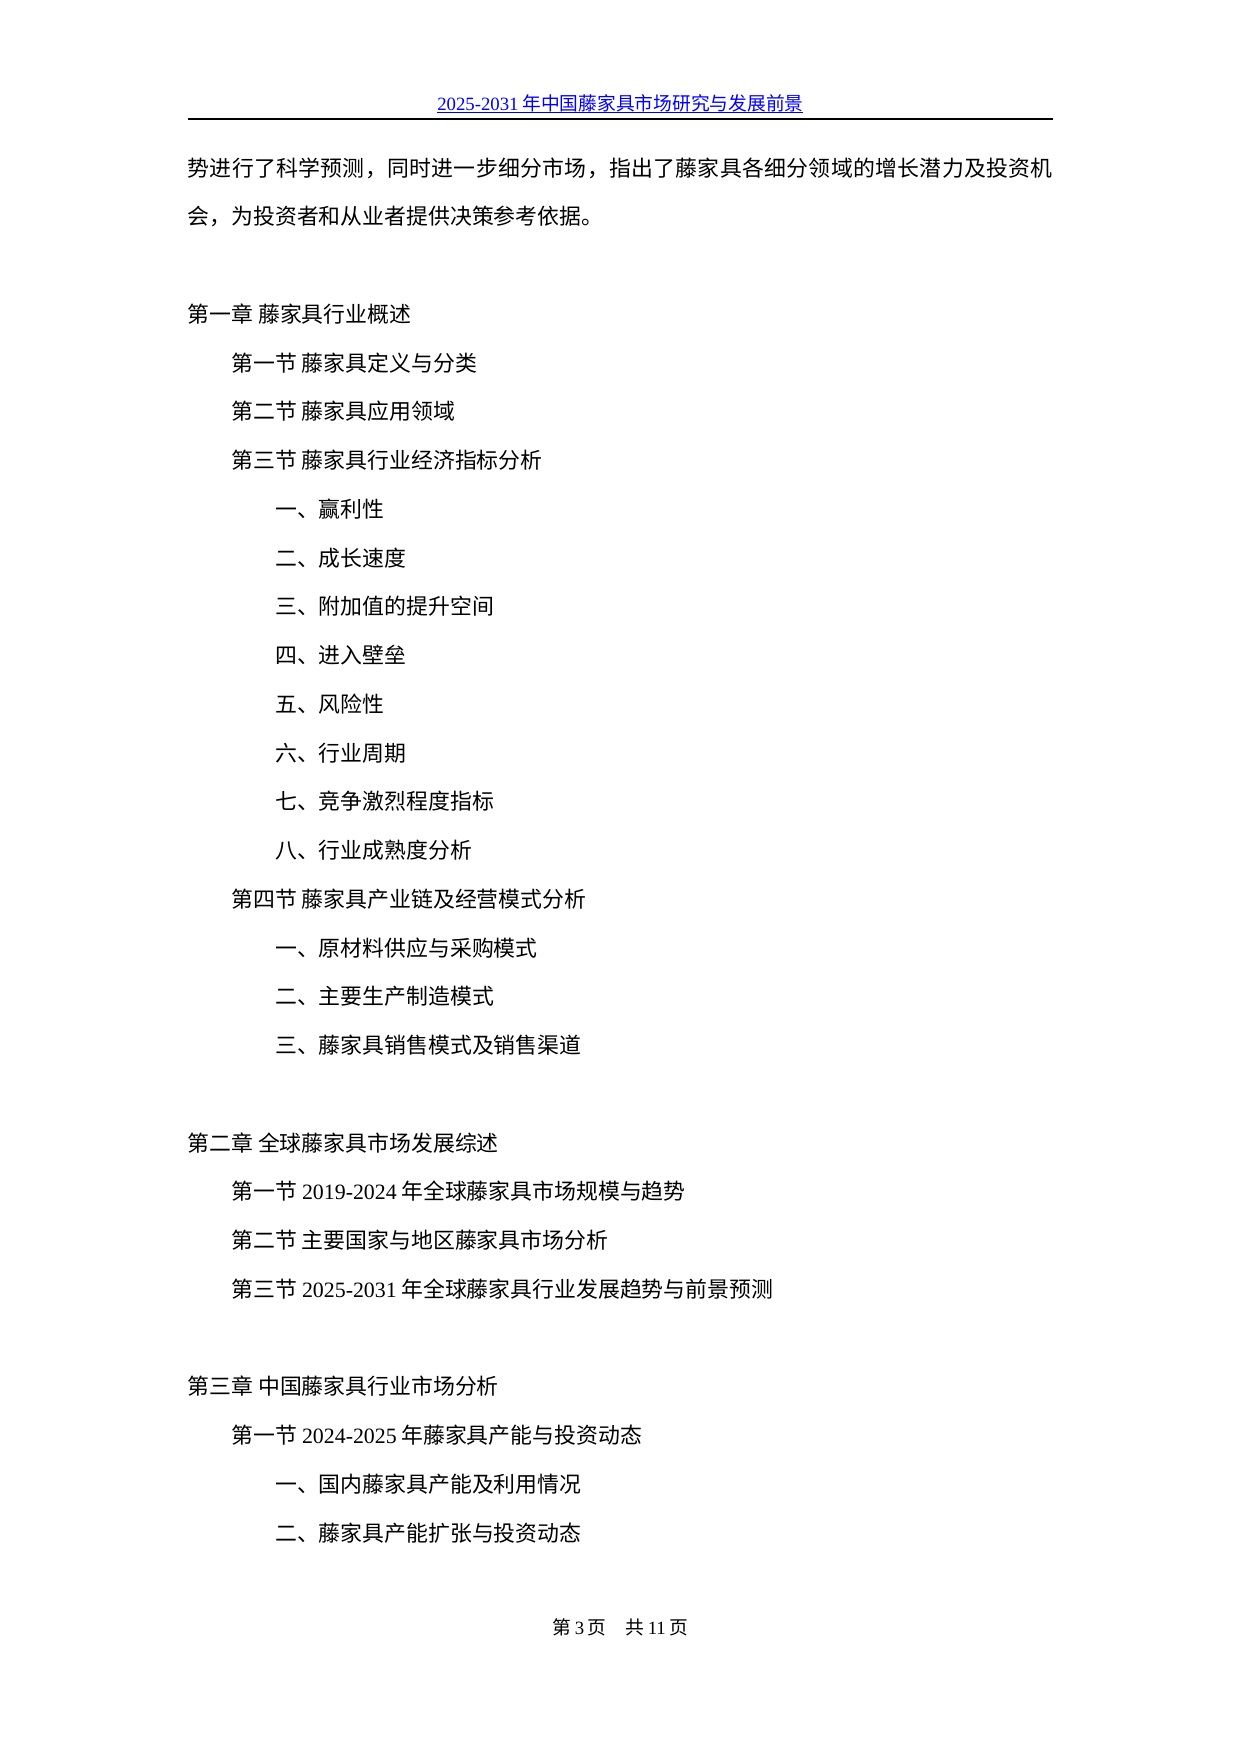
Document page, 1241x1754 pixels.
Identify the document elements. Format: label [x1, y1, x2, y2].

text [187, 150, 1053, 1548]
